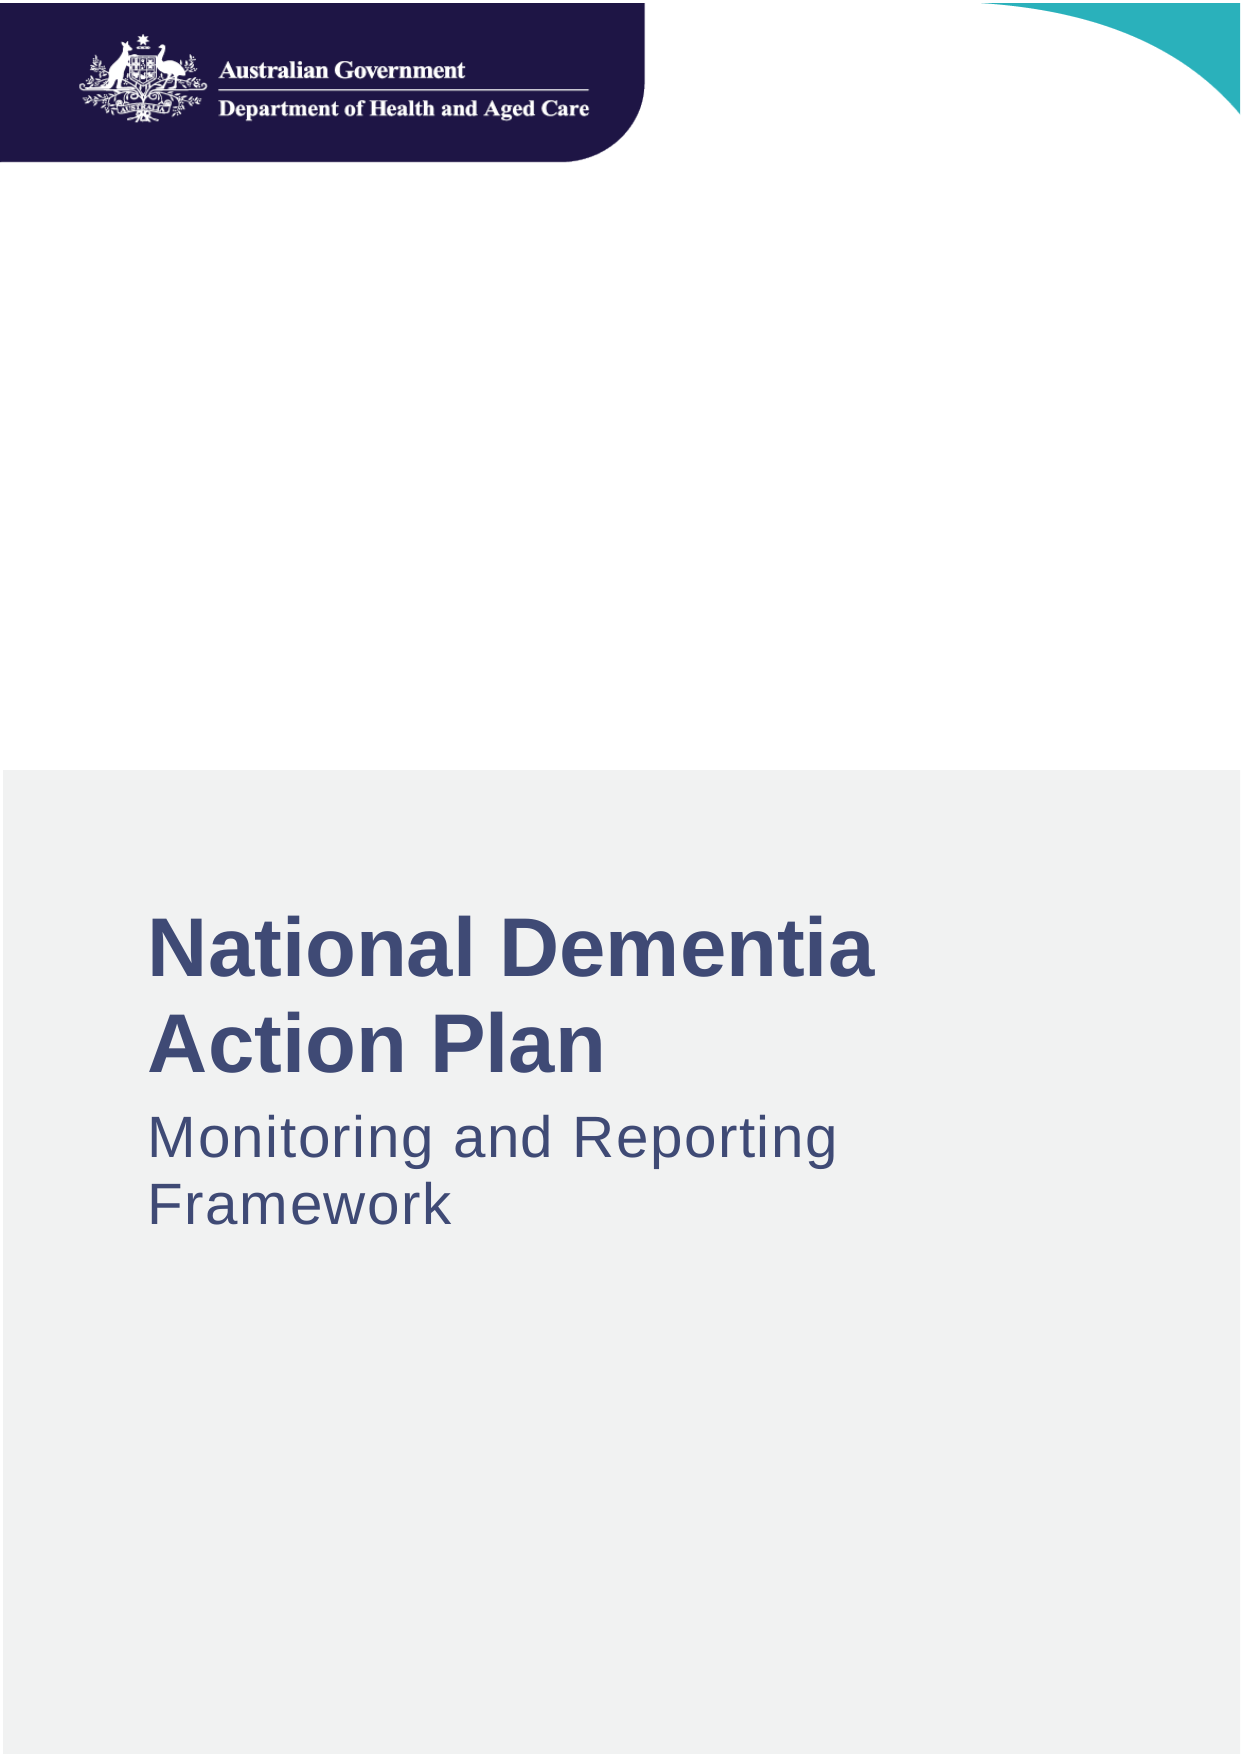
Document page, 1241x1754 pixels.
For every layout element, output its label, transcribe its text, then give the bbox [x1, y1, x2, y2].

subtitle Monitoring and Reporting Framework [148, 1103, 1092, 1237]
picture [0, 3, 1241, 1754]
subtitle National Dementia Action Plan [148, 898, 1092, 1090]
